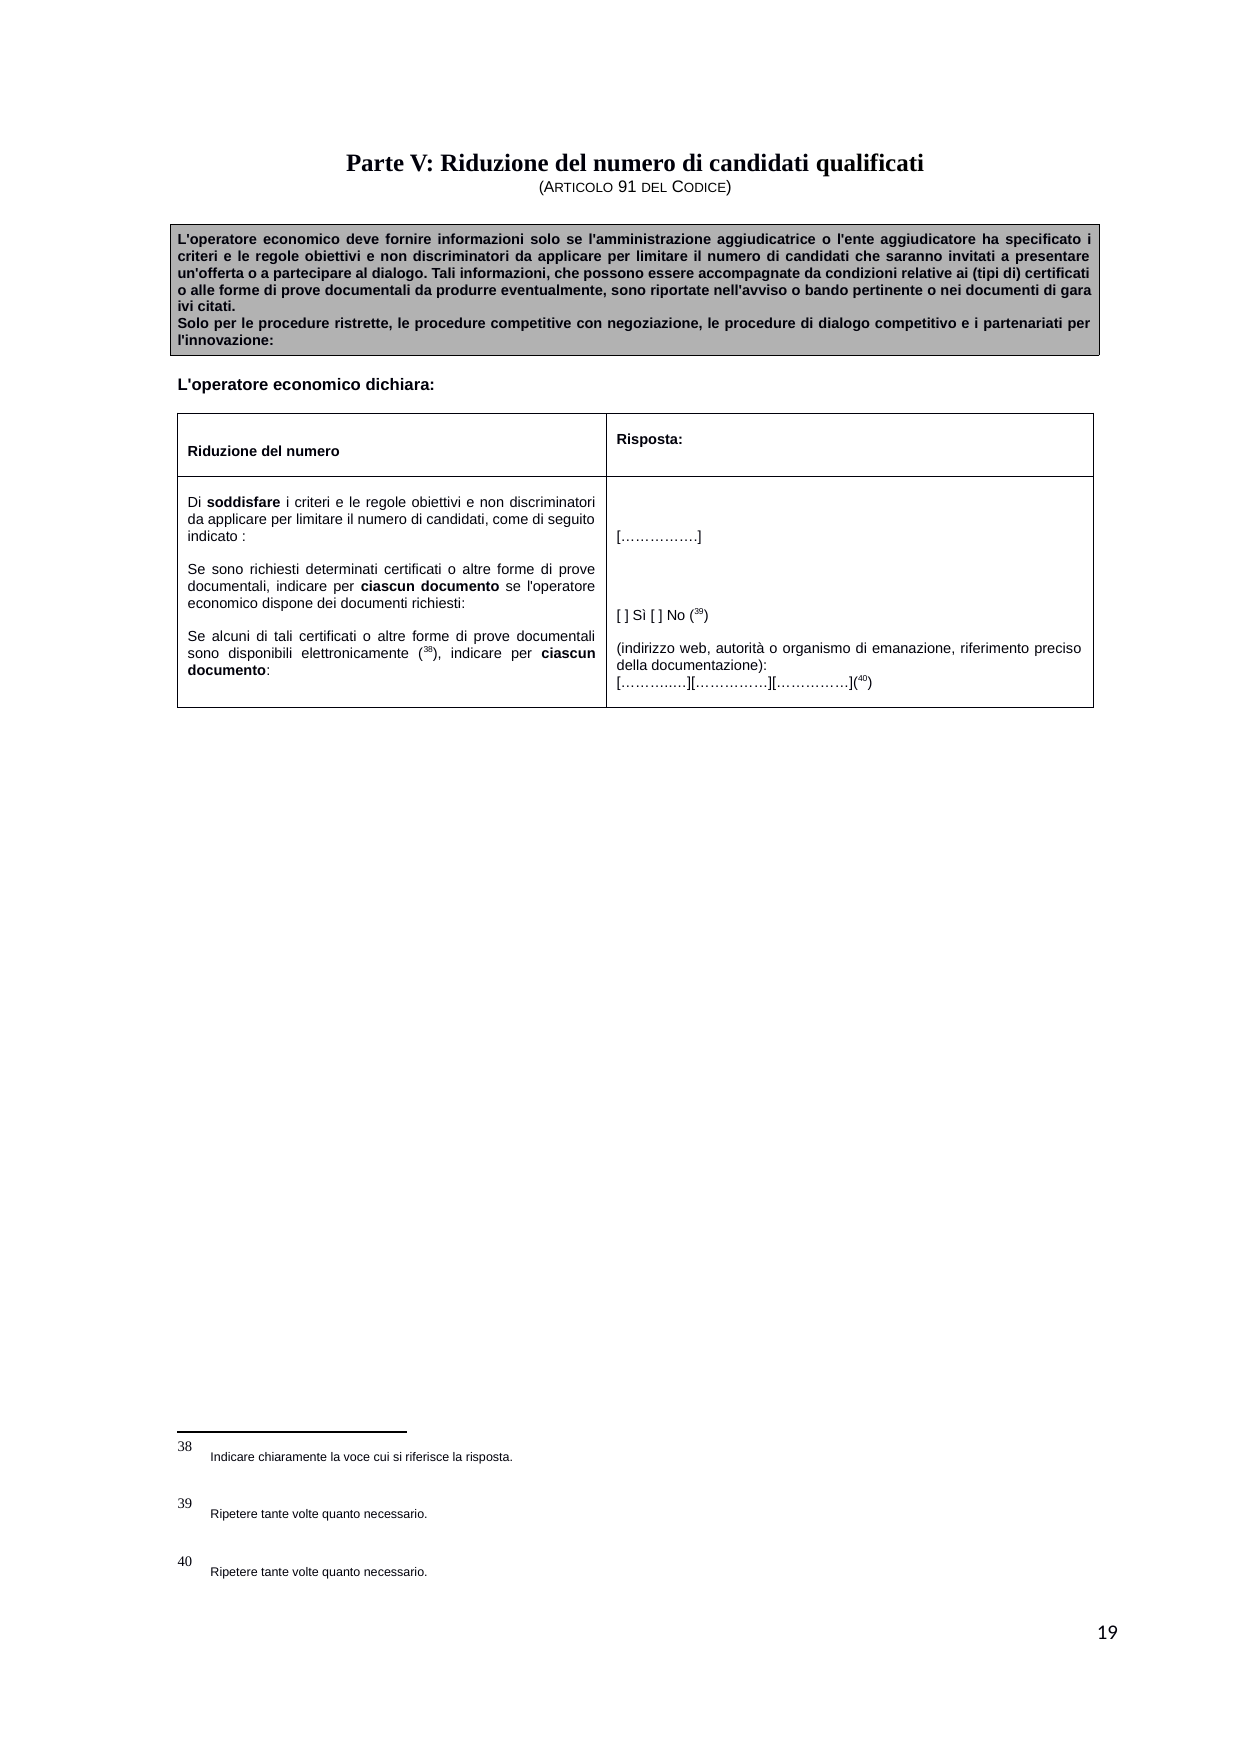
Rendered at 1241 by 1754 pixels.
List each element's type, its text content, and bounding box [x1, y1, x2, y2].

table_header Risposta: [607, 414, 1093, 476]
table_cell […………….] [ ] Sì [ ] No () (indirizzo web, autorità o organismo di emanazione, riferimento preciso della documentazione): [………..…][……………][……………]() [607, 477, 1093, 707]
text Solo per le procedure ristrette, le procedure competitive con negoziazione, le procedure di dialogo competitivo e i partenariati per l'innovazione: [171, 308, 1099, 355]
text L'operatore economico deve fornire informazioni solo se l'amministrazione aggiudicatrice o l'ente aggiudicatore ha specificato i criteri e le regole obiettivi e non discriminatori da applicare per limitare il numero di candidati che saranno invitati a presentare un'offerta o a partecipare al dialogo. Tali informazioni, che possono essere accompagnate da condizioni relative ai (tipi di) certificati o alle forme di prove documentali da produrre eventualmente, sono riportate nell'avviso o bando pertinente o nei documenti di gara ivi citati. [171, 225, 1099, 308]
text L'operatore economico dichiara: [177, 374, 1093, 393]
table_header Riduzione del numero [178, 414, 606, 476]
table_cell Di soddisfare i criteri e le regole obiettivi e non discriminatori da applicare per limitare il numero di candidati, come di seguito indicato : Se sono richiesti determinati certificati o altre forme di prove documentali, indicare per ciascun documento se l'operatore economico dispone dei documenti richiesti: Se alcuni di tali certificati o altre forme di prove documentali sono disponibili elettronicamente (), indicare per ciascun documento: [178, 477, 606, 707]
text Parte V: Riduzione del numero di candidati qualificati [177, 148, 1093, 176]
text (Articolo 91 del Codice) [177, 176, 1093, 196]
